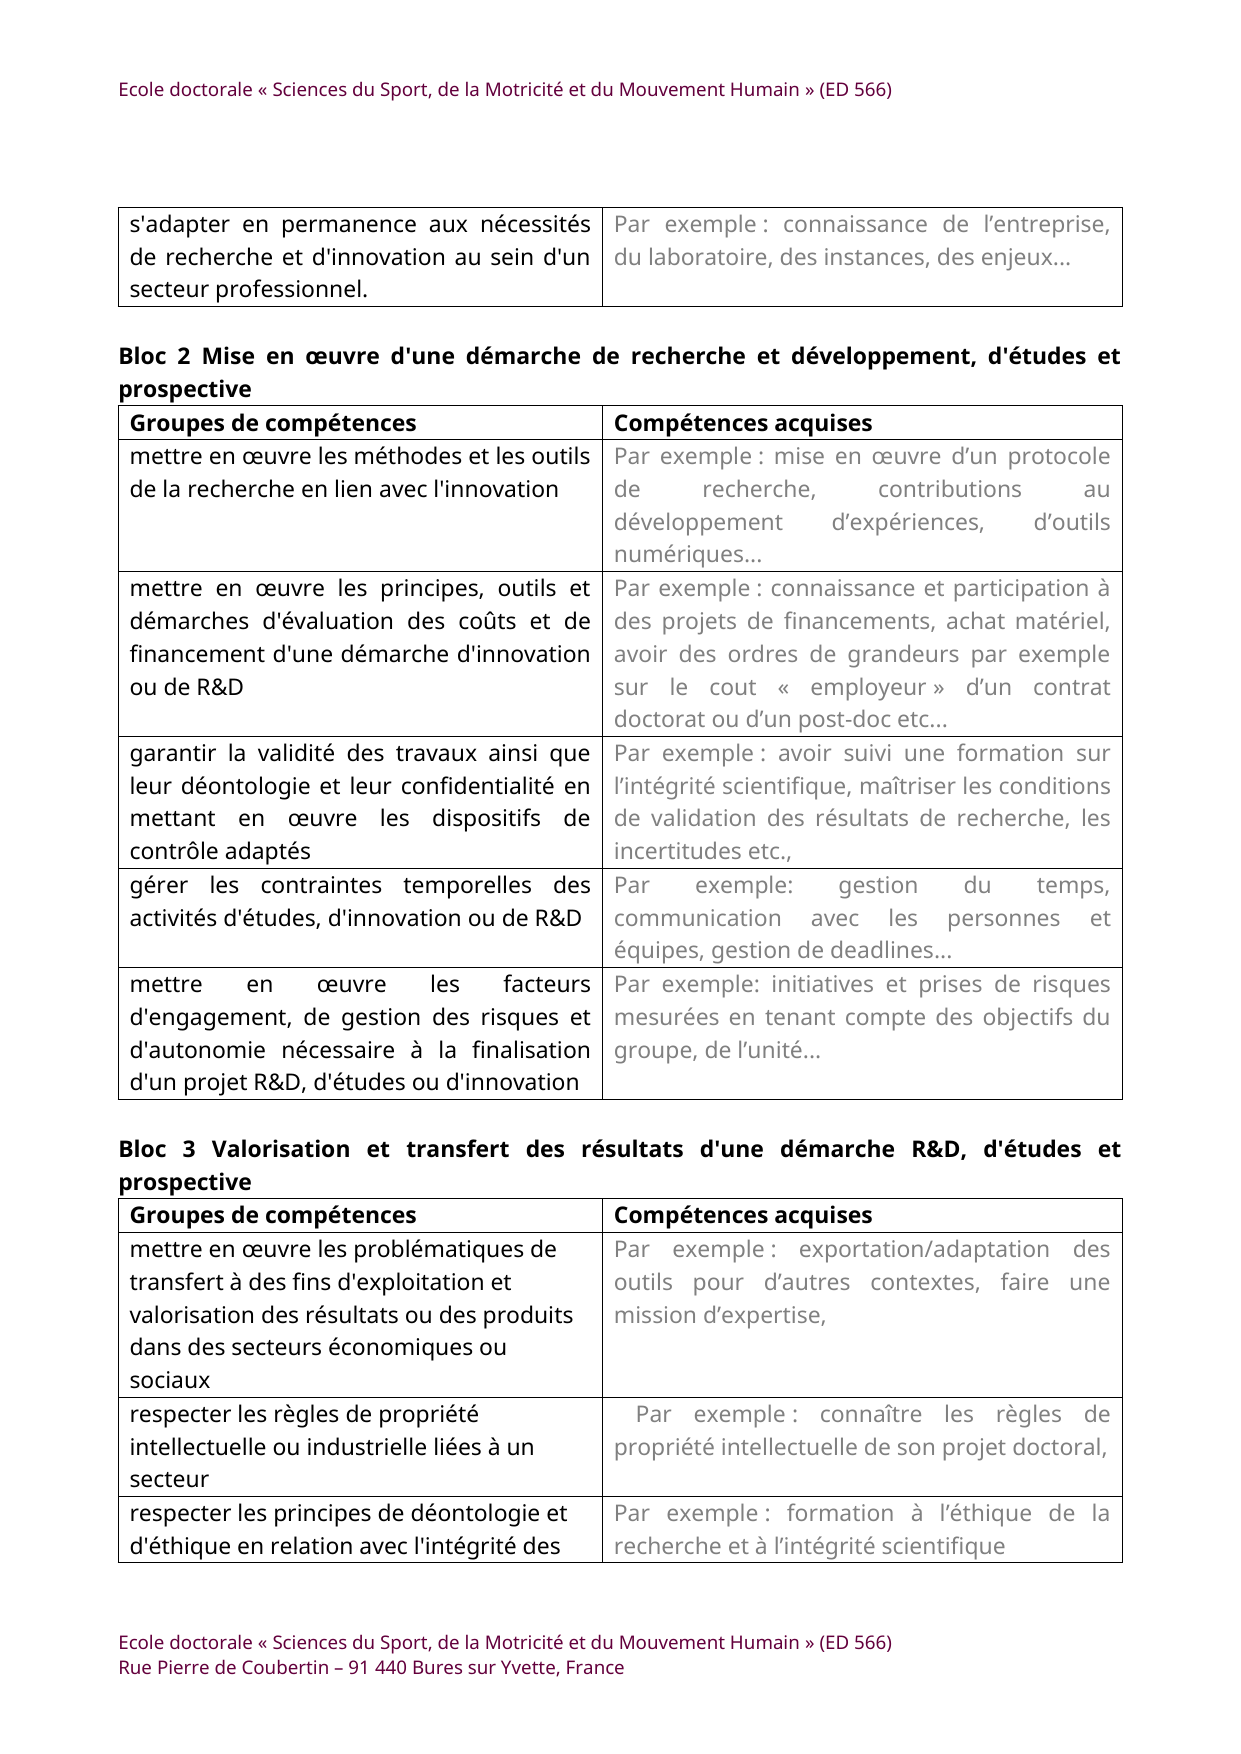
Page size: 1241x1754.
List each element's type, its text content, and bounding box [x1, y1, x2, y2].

table_cell Par exemple : exportation/adaptation des outils pour d’autres contextes, faire une mission d’expertise, [603, 1233, 1122, 1397]
table_header Groupes de compétences [119, 1199, 602, 1232]
table_header Compétences acquises [603, 406, 1122, 439]
table_cell Par exemple: gestion du temps, communication avec les personnes et équipes, gestion de deadlines... [603, 869, 1122, 967]
table_cell Par exemple : avoir suivi une formation sur l’intégrité scientifique, maîtriser les conditions de validation des résultats de recherche, les incertitudes etc., [603, 737, 1122, 868]
table_cell mettre en œuvre les problématiques de transfert à des fins d'exploitation et valorisation des résultats ou des produits dans des secteurs économiques ou sociaux [119, 1233, 602, 1397]
text Bloc 3 Valorisation et transfert des résultats d'une démarche R&D, d'études et prospective [118, 1133, 1122, 1197]
text Bloc 2 Mise en œuvre d'une démarche de recherche et développement, d'études et prospective [118, 340, 1122, 404]
table_cell respecter les règles de propriété intellectuelle ou industrielle liées à un secteur [119, 1398, 602, 1496]
table_header Compétences acquises [603, 1199, 1122, 1232]
table_cell s'adapter en permanence aux nécessités de recherche et d'innovation au sein d'un secteur professionnel. [119, 208, 602, 306]
table_cell Par exemple : connaître les règles de propriété intellectuelle de son projet doctoral, [603, 1398, 1122, 1496]
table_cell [603, 1497, 1122, 1562]
table_cell mettre en œuvre les principes, outils et démarches d'évaluation des coûts et de financement d'une démarche d'innovation ou de R&D [119, 572, 602, 736]
table_cell Par exemple: initiatives et prises de risques mesurées en tenant compte des objectifs du groupe, de l’unité... [603, 968, 1122, 1099]
table_cell mettre en œuvre les facteurs d'engagement, de gestion des risques et d'autonomie nécessaire à la finalisation d'un projet R&D, d'études ou d'innovation [119, 968, 602, 1099]
table_cell Par exemple : connaissance et participation à des projets de financements, achat matériel, avoir des ordres de grandeurs par exemple sur le cout « employeur » d’un contrat doctorat ou d’un post-doc etc... [603, 572, 1122, 736]
table_cell Par exemple : mise en œuvre d’un protocole de recherche, contributions au développement d’expériences, d’outils numériques... [603, 440, 1122, 571]
table_header Groupes de compétences [119, 406, 602, 439]
table_cell Par exemple : connaissance de l’entreprise, du laboratoire, des instances, des enjeux... [603, 208, 1122, 306]
table_cell mettre en œuvre les méthodes et les outils de la recherche en lien avec l'innovation [119, 440, 602, 571]
table_cell garantir la validité des travaux ainsi que leur déontologie et leur confidentialité en mettant en œuvre les dispositifs de contrôle adaptés [119, 737, 602, 868]
table_cell gérer les contraintes temporelles des activités d'études, d'innovation ou de R&D [119, 869, 602, 967]
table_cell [119, 1497, 602, 1562]
